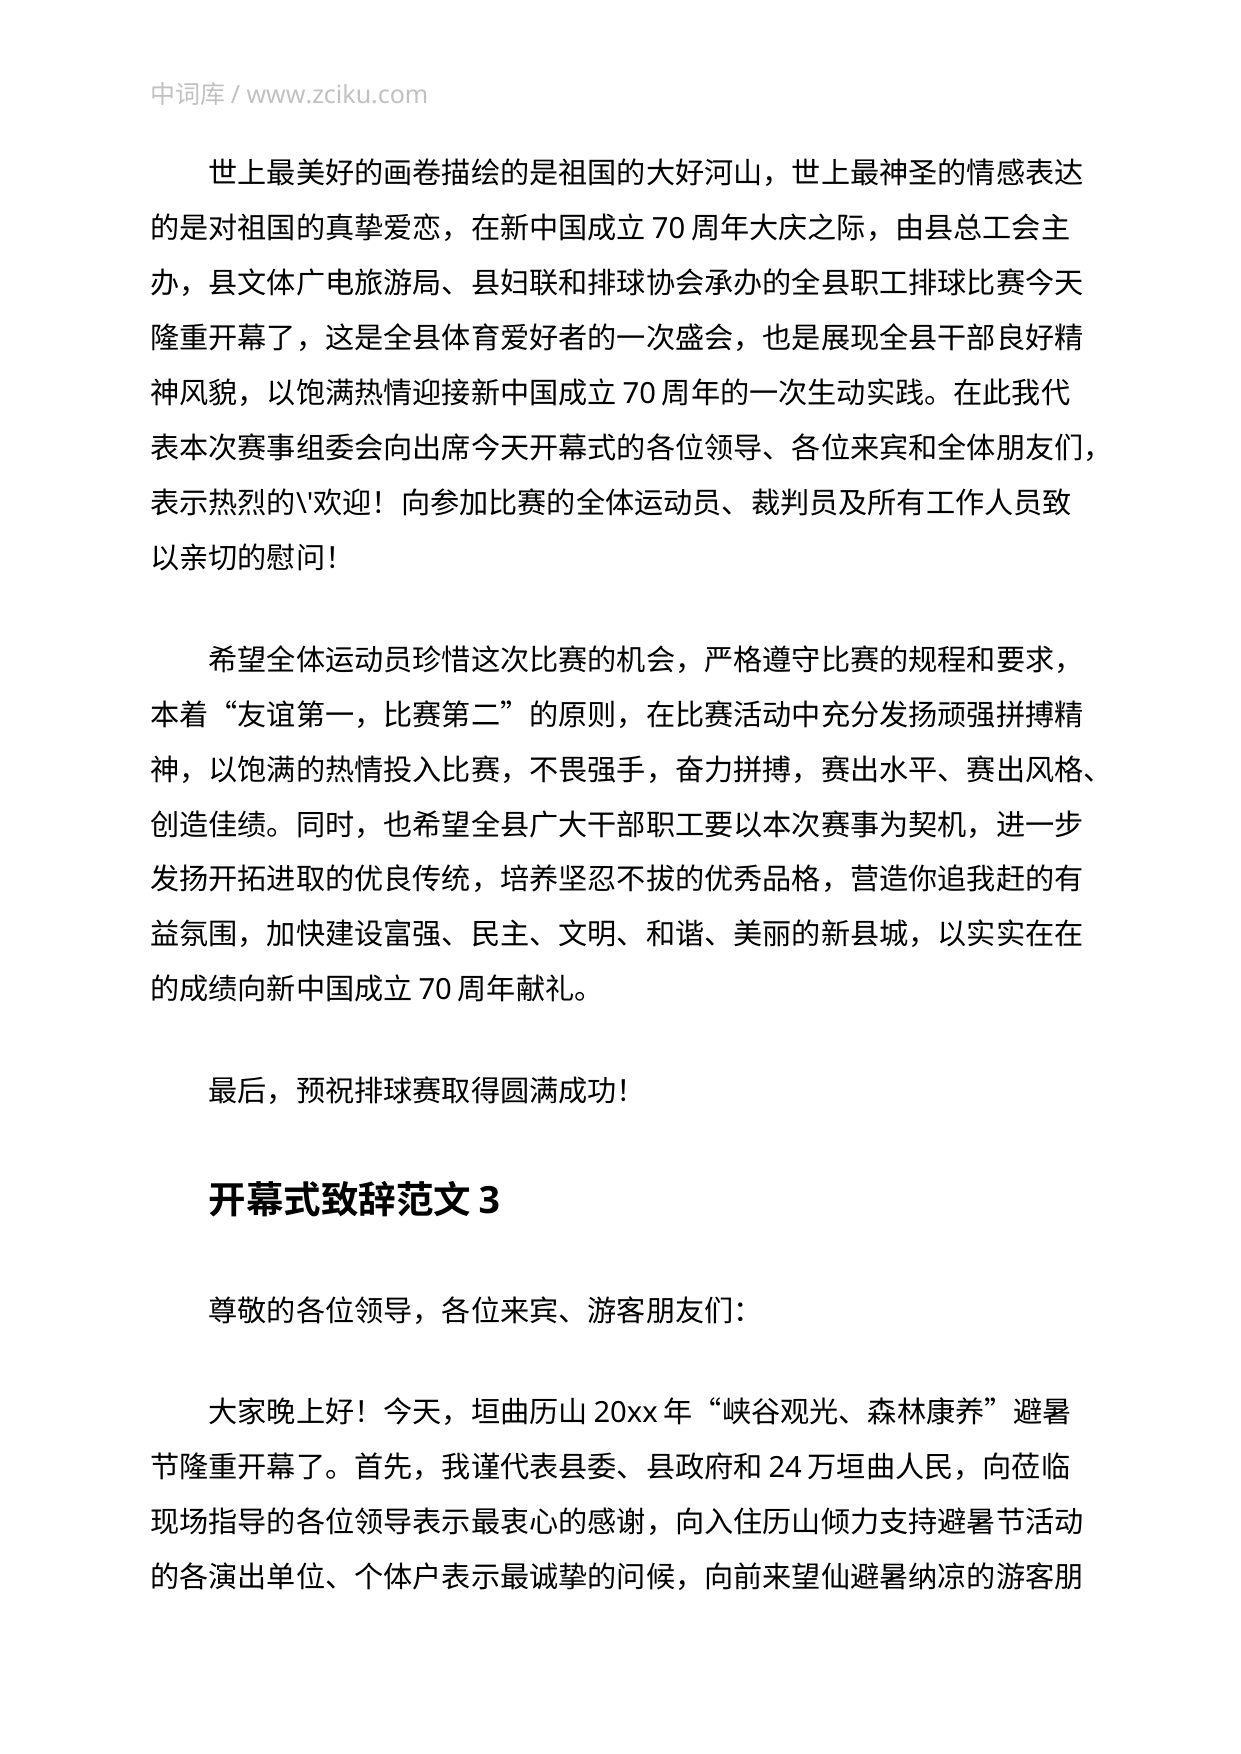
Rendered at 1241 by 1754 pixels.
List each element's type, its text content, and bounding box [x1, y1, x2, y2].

text 尊敬的各位领导，各位来宾、游客朋友们： [150, 1287, 1090, 1329]
text 世上最美好的画卷描绘的是祖国的大好河山，世上最神圣的情感表达的是对祖国的真挚爱恋，在新中国成立70周年大庆之际，由县总工会主办，县文体广电旅游局、县妇联和排球协会承办的全县职工排球比赛今天隆重开幕了，这是全县体育爱好者的一次盛会，也是展现全县干部良好精神风貌，以饱满热情迎接新中国成立70周年的一次生动实践。在此我代表本次赛事组委会向出席今天开幕式的各位领导、各位来宾和全体朋友们，表示热烈的\'欢迎！向参加比赛的全体运动员、裁判员及所有工作人员致以亲切的慰问！ [150, 150, 1090, 577]
text 开幕式致辞范文3 [150, 1169, 1090, 1224]
text 希望全体运动员珍惜这次比赛的机会，严格遵守比赛的规程和要求，本着“友谊第一，比赛第二”的原则，在比赛活动中充分发扬顽强拼搏精神，以饱满的热情投入比赛，不畏强手，奋力拼搏，赛出水平、赛出风格、创造佳绩。同时，也希望全县广大干部职工要以本次赛事为契机，进一步发扬开拓进取的优良传统，培养坚忍不拔的优秀品格，营造你追我赶的有益氛围，加快建设富强、民主、文明、和谐、美丽的新县城，以实实在在的成绩向新中国成立70周年献礼。 [150, 636, 1090, 1008]
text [150, 1389, 1090, 1596]
text 最后，预祝排球赛取得圆满成功！ [150, 1068, 1090, 1110]
